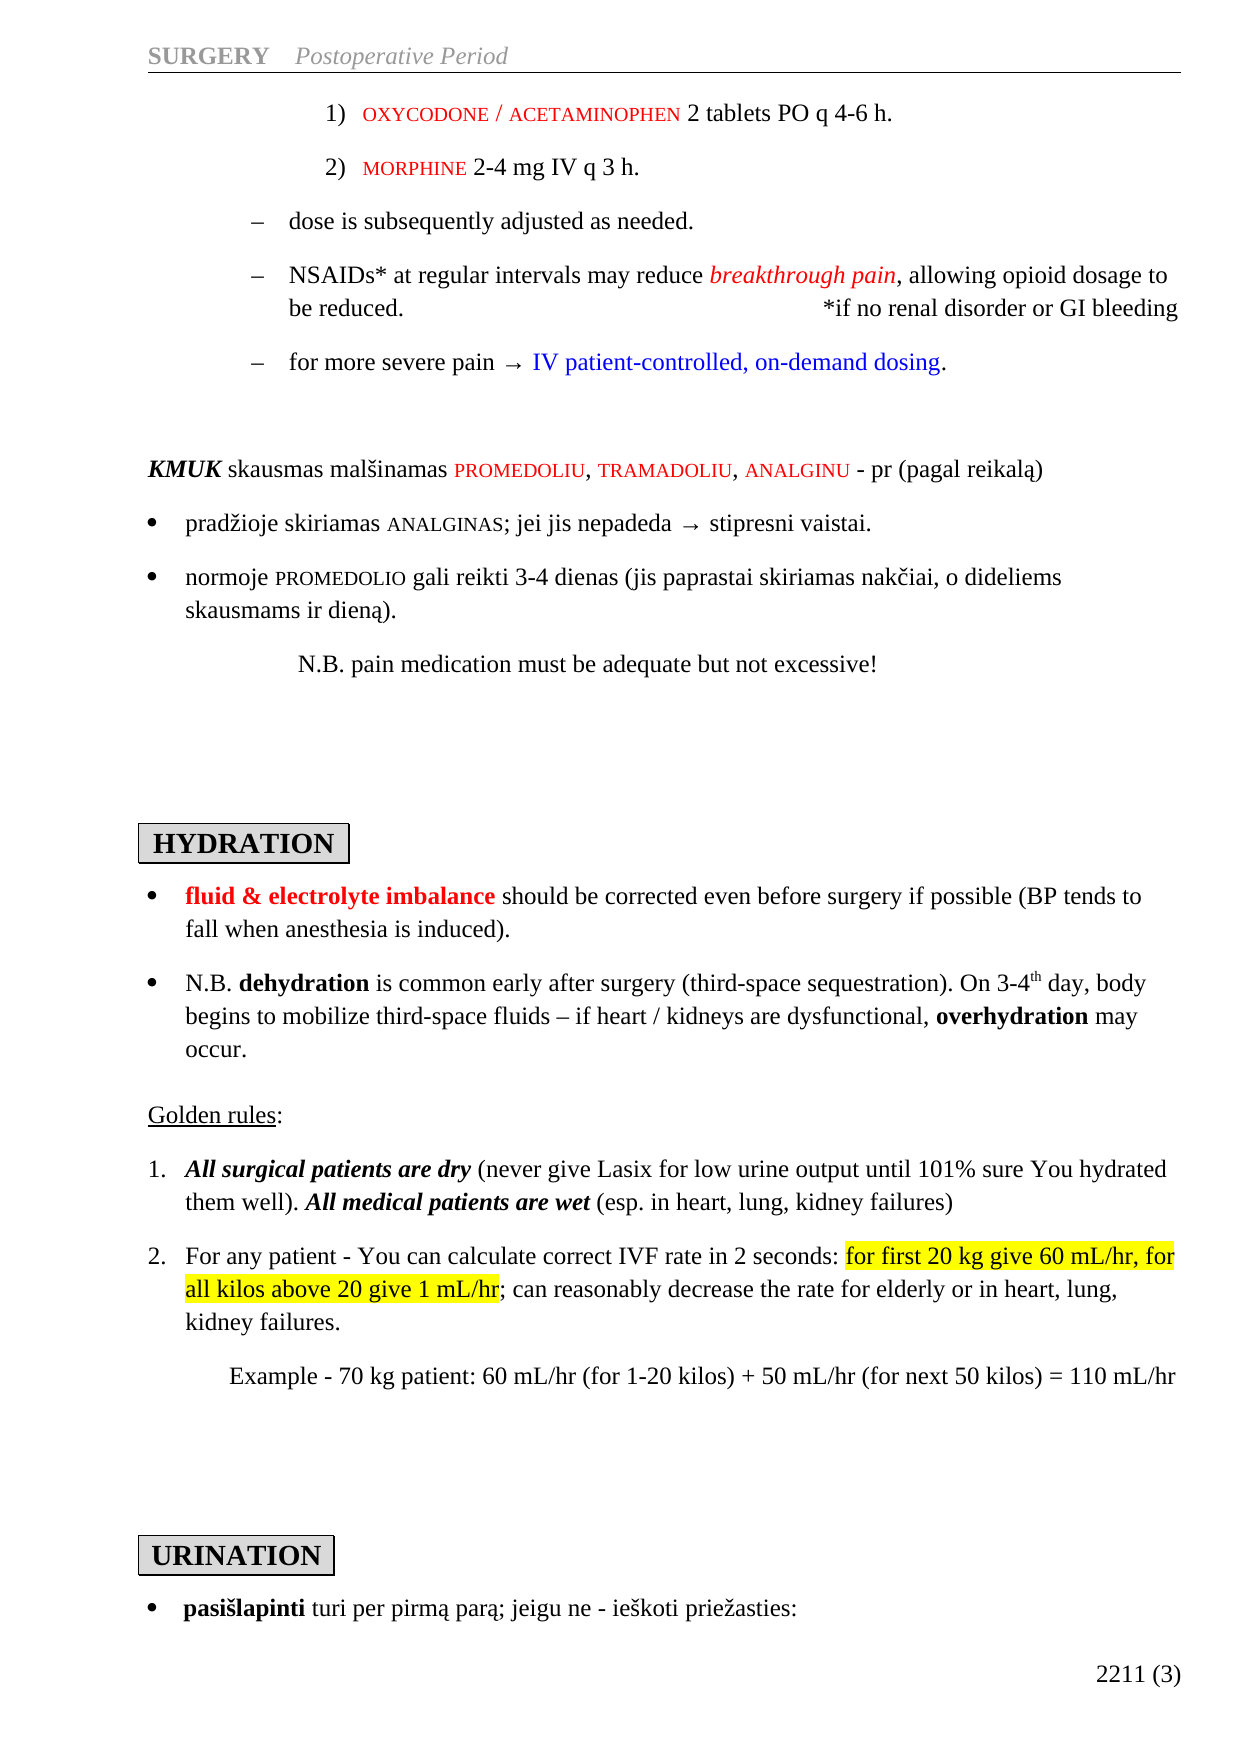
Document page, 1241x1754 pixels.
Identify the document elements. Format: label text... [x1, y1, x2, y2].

list fluid & electrolyte imbalance should be corrected even before surgery if possible (BP tends to fall when anesthesia is induced). [148, 881, 1181, 943]
list Golden rules: [148, 1100, 1181, 1129]
text Example - 70 kg patient: 60 mL/hr (for 1-20 kilos) + 50 mL/hr (for next 50 kilos) = 110 mL/hr [223, 1361, 1181, 1390]
list All surgical patients are dry (never give Lasix for low urine output until 101% sure You hydrated them well). All medical patients are wet (esp. in heart, lung, kidney failures) [148, 1154, 1181, 1216]
text Hydration [139, 824, 348, 862]
list For any patient - You can calculate correct IVF rate in 2 seconds: for first 20 kg give 60 mL/hr, for all kilos above 20 give 1 mL/hr; can reasonably decrease the rate for elderly or in heart, lung, kidney failures. [148, 1241, 1181, 1336]
text N.B. pain medication must be adequate but not excessive! [298, 649, 1181, 678]
list for more severe pain → IV patient-controlled, on-demand dosing. [251, 347, 1181, 376]
text Urination [139, 1536, 333, 1574]
list dose is subsequently adjusted as needed. [251, 206, 1181, 235]
text KMUK skausmas malšinamas promedoliu, tramadoliu, analginu - pr (pagal reikalą) [148, 454, 1181, 483]
list normoje promedolio gali reikti 3-4 dienas (jis paprastai skiriamas nakčiai, o dideliems skausmams ir dieną). [148, 562, 1181, 624]
list morphine 2-4 mg IV q 3 h. [325, 152, 1181, 181]
list N.B. dehydration is common early after surgery (third-space sequestration). On 3-4th day, body begins to mobilize third-space fluids – if heart / kidneys are dysfunctional, overhydration may occur. [148, 968, 1181, 1063]
list oxycodone / acetaminophen 2 tablets po q 4-6 h. [325, 98, 1181, 127]
list pradžioje skiriamas analginas; jei jis nepadeda → stipresni vaistai. [148, 508, 1181, 537]
list pasišlapinti turi per pirmą parą; jeigu ne - ieškoti priežasties: [148, 1593, 1181, 1622]
list NSAIDs* at regular intervals may reduce breakthrough pain, allowing opioid dosage to be reduced. *if no renal disorder or GI bleeding [251, 260, 1181, 322]
